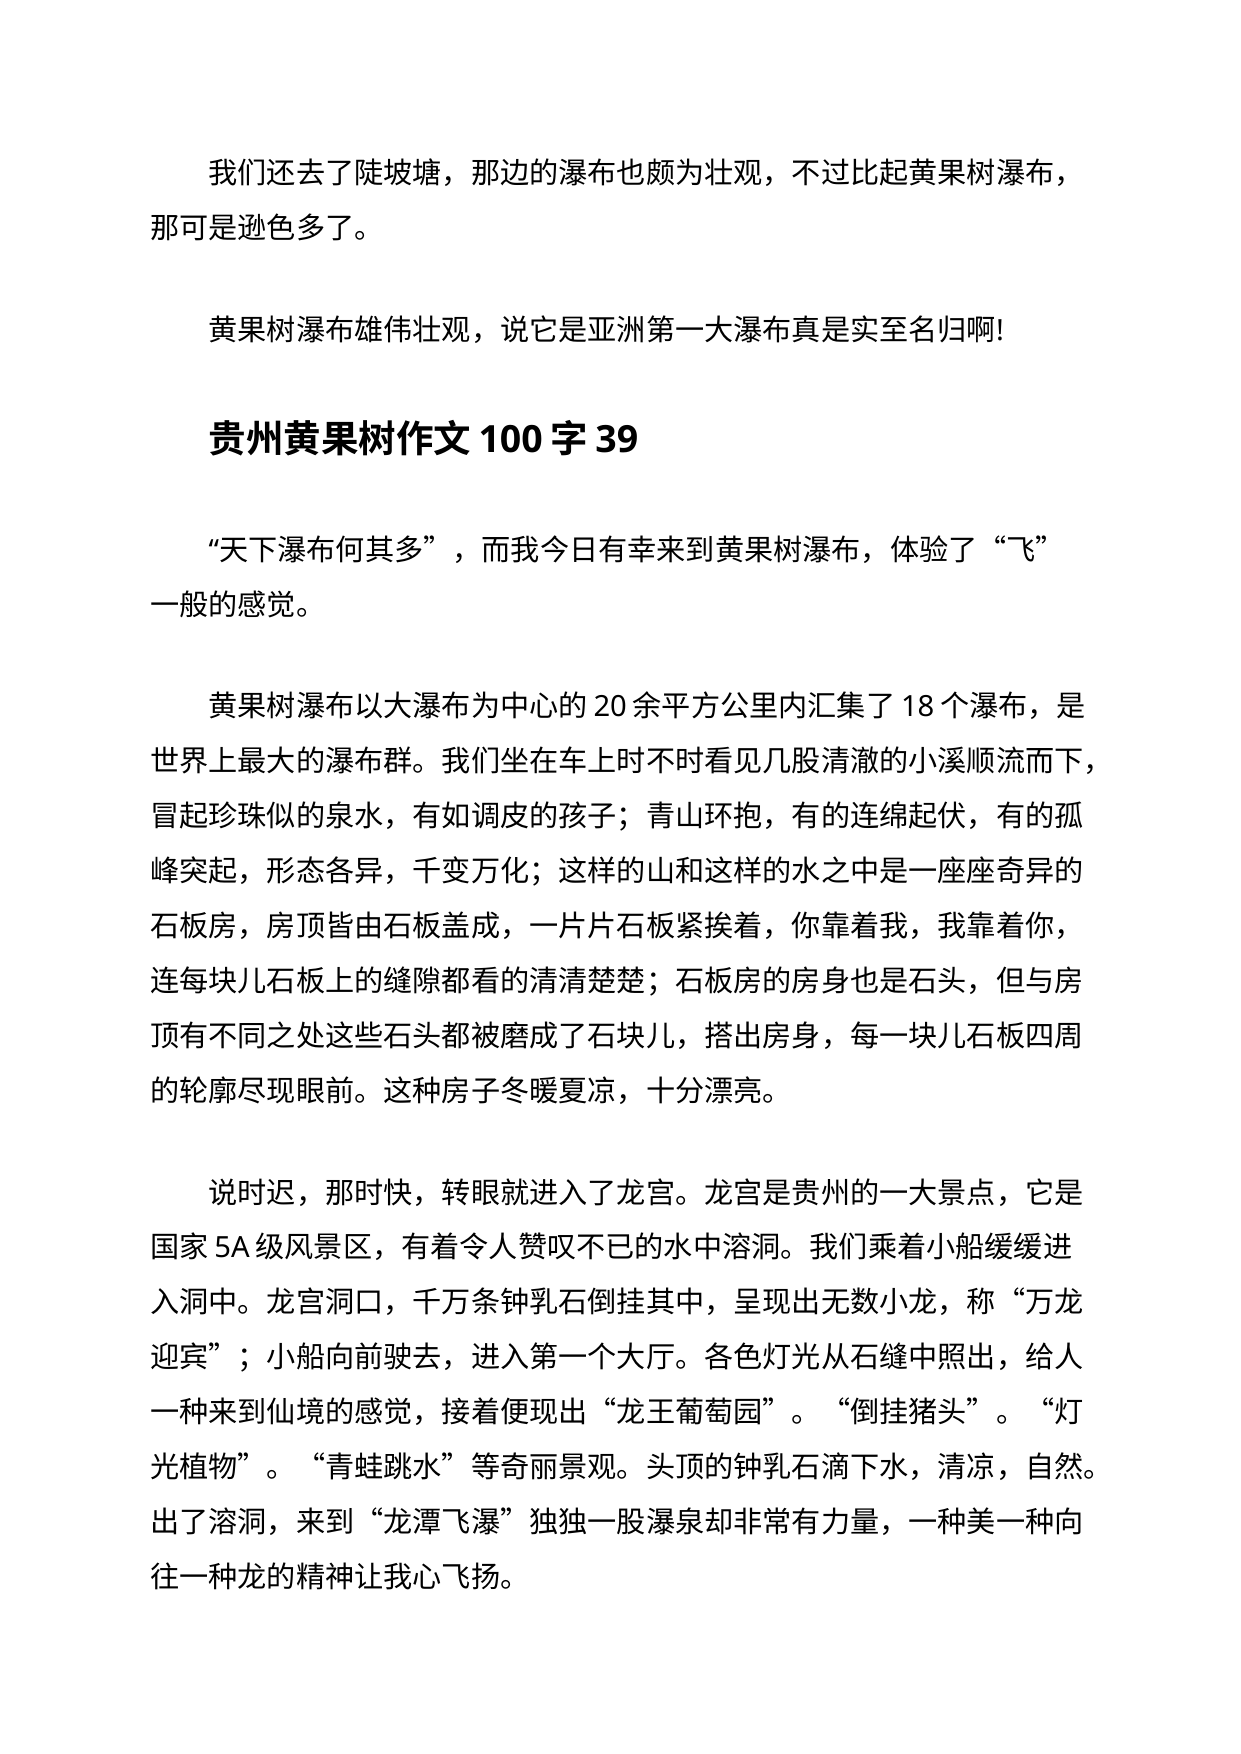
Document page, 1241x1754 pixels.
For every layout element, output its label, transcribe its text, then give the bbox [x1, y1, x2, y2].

text 贵州黄果树作文100字39 [150, 409, 1090, 463]
text 我们还去了陡坡塘，那边的瀑布也颇为壮观，不过比起黄果树瀑布，那可是逊色多了。 [150, 150, 1090, 247]
text 黄果树瀑布雄伟壮观，说它是亚洲第一大瀑布真是实至名归啊! [150, 307, 1090, 349]
text 说时迟，那时快，转眼就进入了龙宫。龙宫是贵州的一大景点，它是国家5A级风景区，有着令人赞叹不已的水中溶洞。我们乘着小船缓缓进入洞中。龙宫洞口，千万条钟乳石倒挂其中，呈现出无数小龙，称“万龙迎宾”；小船向前驶去，进入第一个大厅。各色灯光从石缝中照出，给人一种来到仙境的感觉，接着便现出“龙王葡萄园”。“倒挂猪头”。“灯光植物”。“青蛙跳水”等奇丽景观。头顶的钟乳石滴下水，清凉，自然。出了溶洞，来到“龙潭飞瀑”独独一股瀑泉却非常有力量，一种美一种向往一种龙的精神让我心飞扬。 [150, 1169, 1090, 1596]
text 黄果树瀑布以大瀑布为中心的20余平方公里内汇集了18个瀑布，是世界上最大的瀑布群。我们坐在车上时不时看见几股清澈的小溪顺流而下，冒起珍珠似的泉水，有如调皮的孩子；青山环抱，有的连绵起伏，有的孤峰突起，形态各异，千变万化；这样的山和这样的水之中是一座座奇异的石板房，房顶皆由石板盖成，一片片石板紧挨着，你靠着我，我靠着你，连每块儿石板上的缝隙都看的清清楚楚；石板房的房身也是石头，但与房顶有不同之处这些石头都被磨成了石块儿，搭出房身，每一块儿石板四周的轮廓尽现眼前。这种房子冬暖夏凉，十分漂亮。 [150, 683, 1090, 1110]
text “天下瀑布何其多”，而我今日有幸来到黄果树瀑布，体验了“飞”一般的感觉。 [150, 526, 1090, 623]
